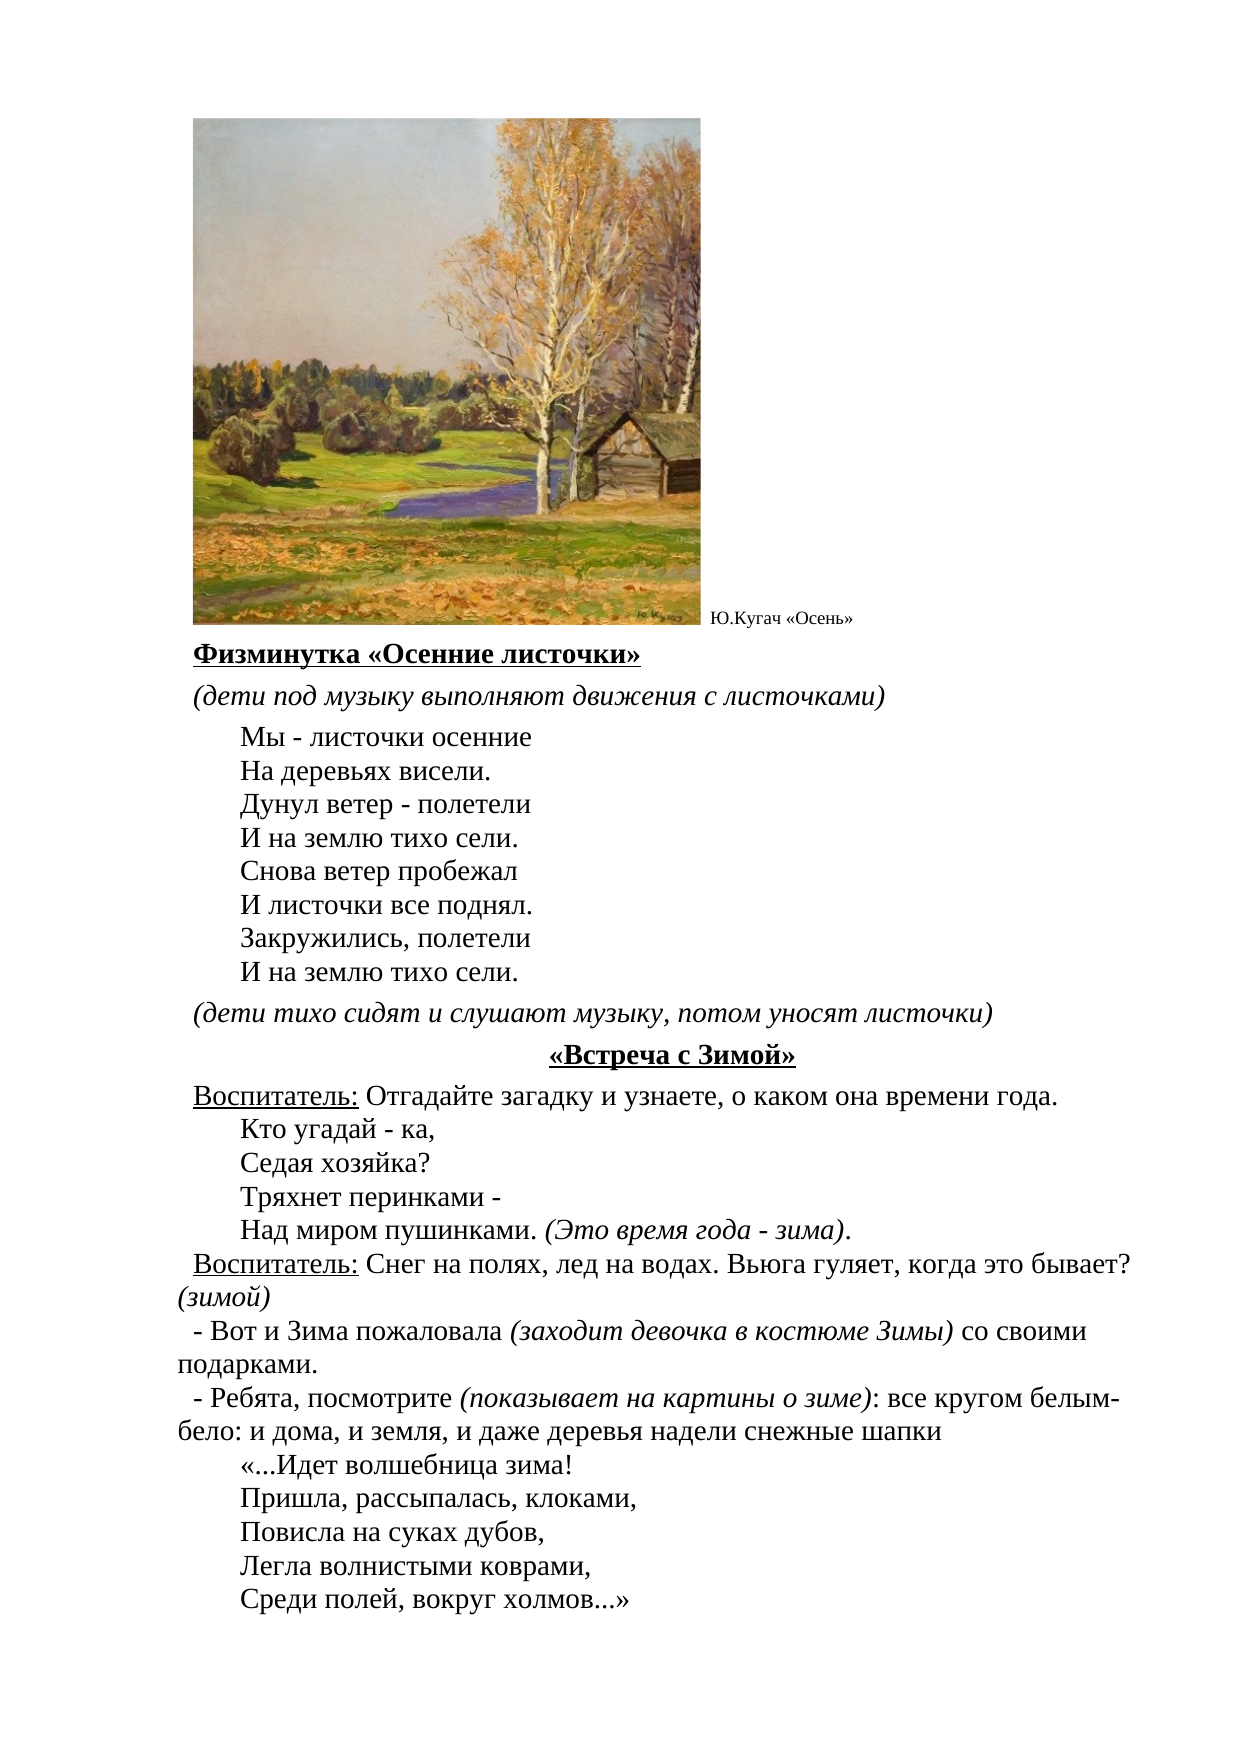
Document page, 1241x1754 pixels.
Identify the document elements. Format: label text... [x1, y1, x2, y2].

text - Вот и Зима пожаловала (заходит девочка в костюме Зимы) со своими подарками. [177, 1313, 1152, 1380]
text (дети тихо сидят и слушают музыку, потом уносят листочки) [177, 995, 1152, 1029]
text Мы - листочки осенние [240, 719, 1089, 753]
text Повисла на суках дубов, [240, 1514, 1089, 1548]
text Закружились, полетели [240, 921, 1089, 954]
text Воспитатель: Снег на полях, лед на водах. Вьюга гуляет, когда это бывает? (зимой) [177, 1246, 1152, 1313]
text Кто угадай - ка, [240, 1112, 1089, 1145]
text Над миром пушинками. (Это время года - зима). [240, 1212, 1089, 1246]
picture [192, 118, 701, 625]
text Воспитатель: Отгадайте загадку и узнаете, о каком она времени года. [177, 1078, 1152, 1112]
text Седая хозяйка? [240, 1145, 1089, 1179]
text Среди полей, вокруг холмов...» [240, 1581, 1089, 1615]
text Физминутка «Осенние листочки» [177, 637, 1152, 670]
text И на землю тихо сели. [240, 954, 1089, 988]
text «...Идет волшебница зима! [240, 1447, 1089, 1481]
text «Встреча с Зимой» [177, 1037, 1152, 1070]
text Легла волнистыми коврами, [240, 1548, 1089, 1581]
text Пришла, рассыпалась, клоками, [240, 1481, 1089, 1514]
text И на землю тихо сели. [240, 820, 1089, 853]
text Снова ветер пробежал [240, 853, 1089, 887]
text Дунул ветер - полетели [240, 786, 1089, 820]
text На деревьях висели. [240, 753, 1089, 786]
text И листочки все поднял. [240, 887, 1089, 921]
text Тряхнет перинками - [240, 1179, 1089, 1212]
text - Ребята, посмотрите (показывает на картины о зиме): все кругом белым-бело: и дома, и земля, и даже деревья надели снежные шапки [177, 1380, 1152, 1447]
text (дети под музыку выполняют движения с листочками) [177, 678, 1152, 711]
